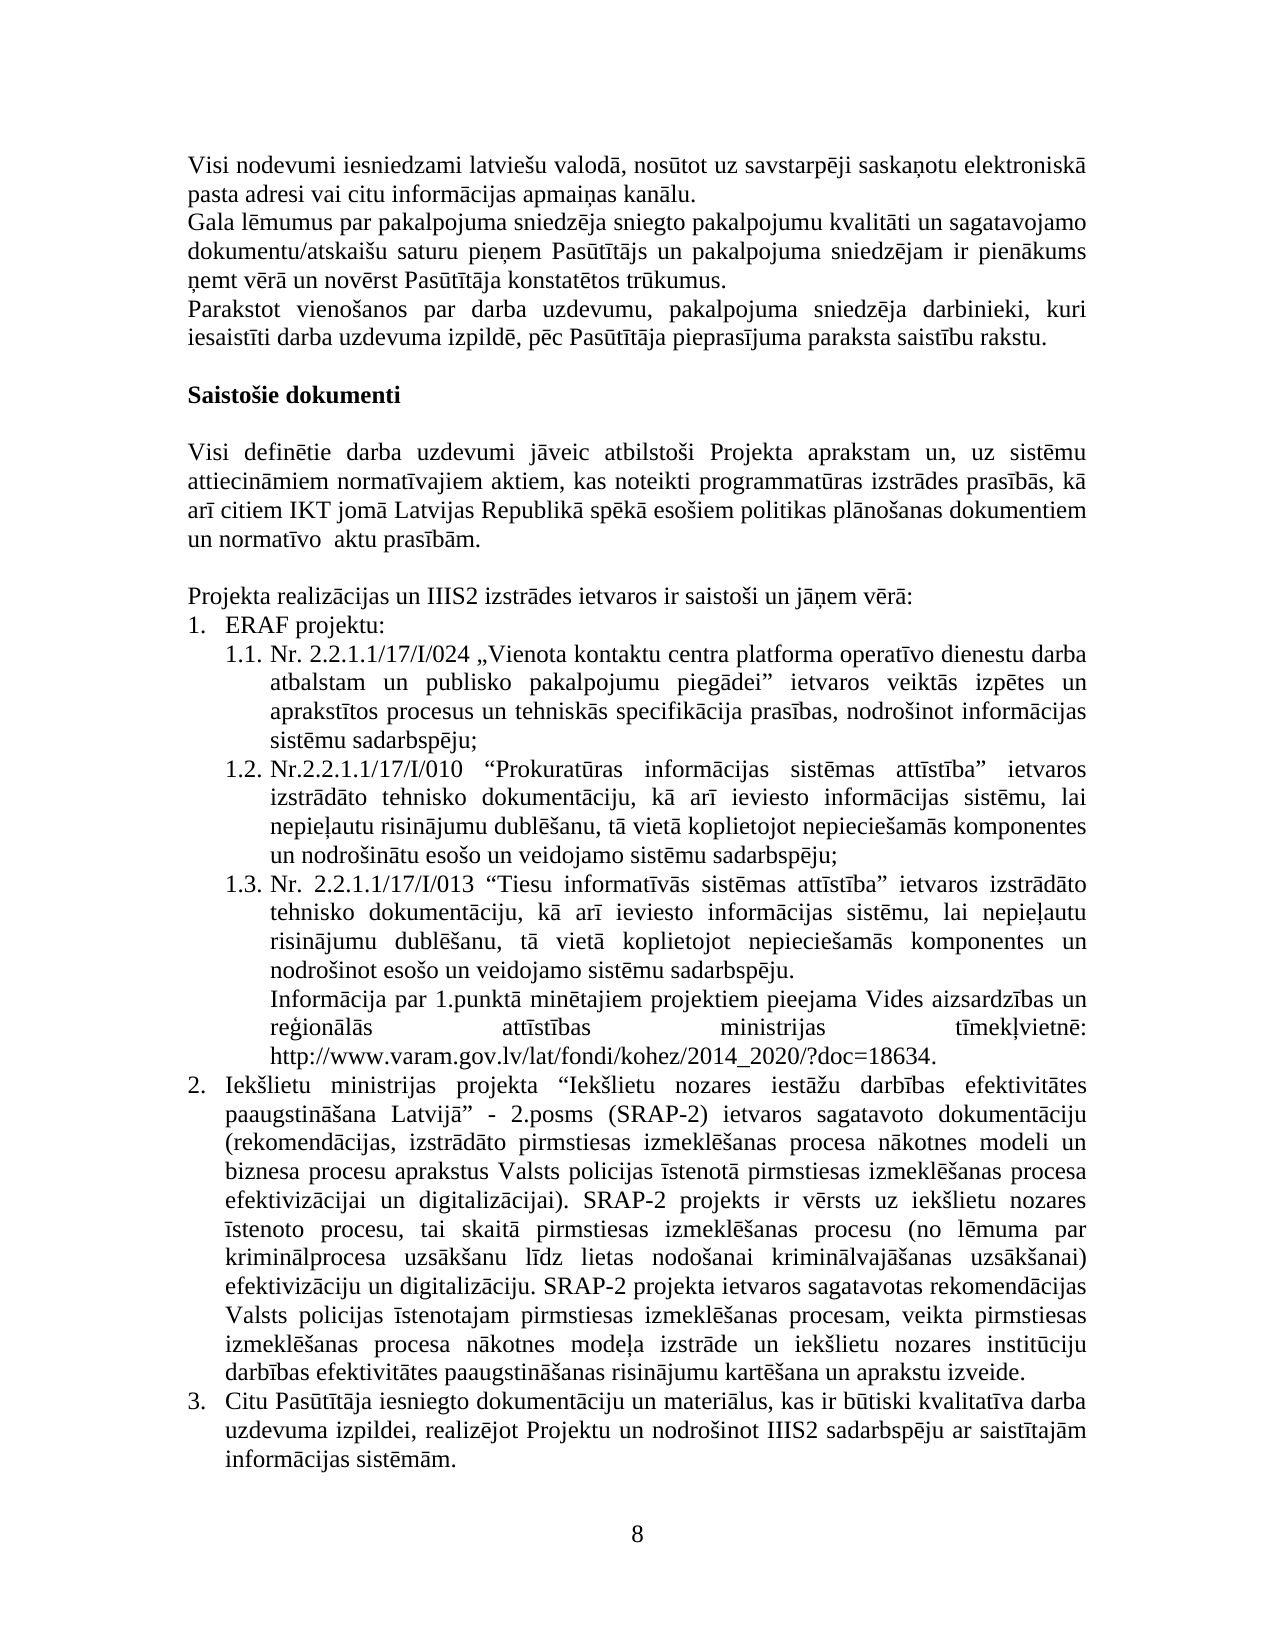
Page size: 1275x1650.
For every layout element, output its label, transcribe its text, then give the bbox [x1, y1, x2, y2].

list Nr.2.2.1.1/17/I/010 “Prokuratūras informācijas sistēmas attīstība” ietvaros izstrādāto tehnisko dokumentāciju, kā arī ieviesto informācijas sistēmu, lai nepieļautu risinājumu dublēšanu, tā vietā koplietojot nepieciešamās komponentes un nodrošinātu esošo un veidojamo sistēmu sadarbspēju; [225, 754, 1087, 869]
text Visi definētie darba uzdevumi jāveic atbilstoši Projekta aprakstam un, uz sistēmu attiecināmiem normatīvajiem aktiem, kas noteikti programmatūras izstrādes prasībās, kā arī citiem IKT jomā Latvijas Republikā spēkā esošiem politikas plānošanas dokumentiem un normatīvo aktu prasībām. [187, 437, 1087, 552]
text Saistošie dokumenti [187, 380, 1087, 409]
list Iekšlietu ministrijas projekta “Iekšlietu nozares iestāžu darbības efektivitātes paaugstināšana Latvijā” - 2.posms (SRAP-2) ietvaros sagatavoto dokumentāciju (rekomendācijas, izstrādāto pirmstiesas izmeklēšanas procesa nākotnes modeli un biznesa procesu aprakstus Valsts policijas īstenotā pirmstiesas izmeklēšanas procesa efektivizācijai un digitalizācijai). SRAP-2 projekts ir vērsts uz iekšlietu nozares īstenoto procesu, tai skaitā pirmstiesas izmeklēšanas procesu (no lēmuma par kriminālprocesa uzsākšanu līdz lietas nodošanai kriminālvajāšanas uzsākšanai) efektivizāciju un digitalizāciju. SRAP-2 projekta ietvaros sagatavotas rekomendācijas Valsts policijas īstenotajam pirmstiesas izmeklēšanas procesam, veikta pirmstiesas izmeklēšanas procesa nākotnes modeļa izstrāde un iekšlietu nozares institūciju darbības efektivitātes paaugstināšanas risinājumu kartēšana un aprakstu izveide. [187, 1070, 1087, 1386]
text Projekta realizācijas un IIIS2 izstrādes ietvaros ir saistoši un jāņem vērā: [187, 581, 1087, 610]
list Citu Pasūtītāja iesniegto dokumentāciju un materiālus, kas ir būtiski kvalitatīva darba uzdevuma izpildei, realizējot Projektu un nodrošinot IIIS2 sadarbspēju ar saistītajām informācijas sistēmām. [187, 1386, 1087, 1472]
text Visi nodevumi iesniedzami latviešu valodā, nosūtot uz savstarpēji saskaņotu elektroniskā pasta adresi vai citu informācijas apmaiņas kanālu. [187, 150, 1087, 207]
text Parakstot vienošanos par darba uzdevumu, pakalpojuma sniedzēja darbinieki, kuri iesaistīti darba uzdevuma izpildē, pēc Pasūtītāja pieprasījuma paraksta saistību rakstu. [187, 294, 1087, 351]
text Informācija par 1.punktā minētajiem projektiem pieejama Vides aizsardzības un reģionālās attīstības ministrijas tīmekļvietnē: http://www.varam.gov.lv/lat/fondi/kohez/2014_2020/?doc=18634. [270, 984, 1087, 1070]
list Nr. 2.2.1.1/17/I/013 “Tiesu informatīvās sistēmas attīstība” ietvaros izstrādāto tehnisko dokumentāciju, kā arī ieviesto informācijas sistēmu, lai nepieļautu risinājumu dublēšanu, tā vietā koplietojot nepieciešamās komponentes un nodrošinot esošo un veidojamo sistēmu sadarbspēju. [225, 869, 1087, 984]
list Nr. 2.2.1.1/17/I/024 „Vienota kontaktu centra platforma operatīvo dienestu darba atbalstam un publisko pakalpojumu piegādei” ietvaros veiktās izpētes un aprakstītos procesus un tehniskās specifikācija prasības, nodrošinot informācijas sistēmu sadarbspēju; [225, 639, 1087, 754]
list ERAF projektu: [187, 610, 1087, 639]
text Gala lēmumus par pakalpojuma sniedzēja sniegto pakalpojumu kvalitāti un sagatavojamo dokumentu/atskaišu saturu pieņem Pasūtītājs un pakalpojuma sniedzējam ir pienākums ņemt vērā un novērst Pasūtītāja konstatētos trūkumus. [187, 207, 1087, 294]
